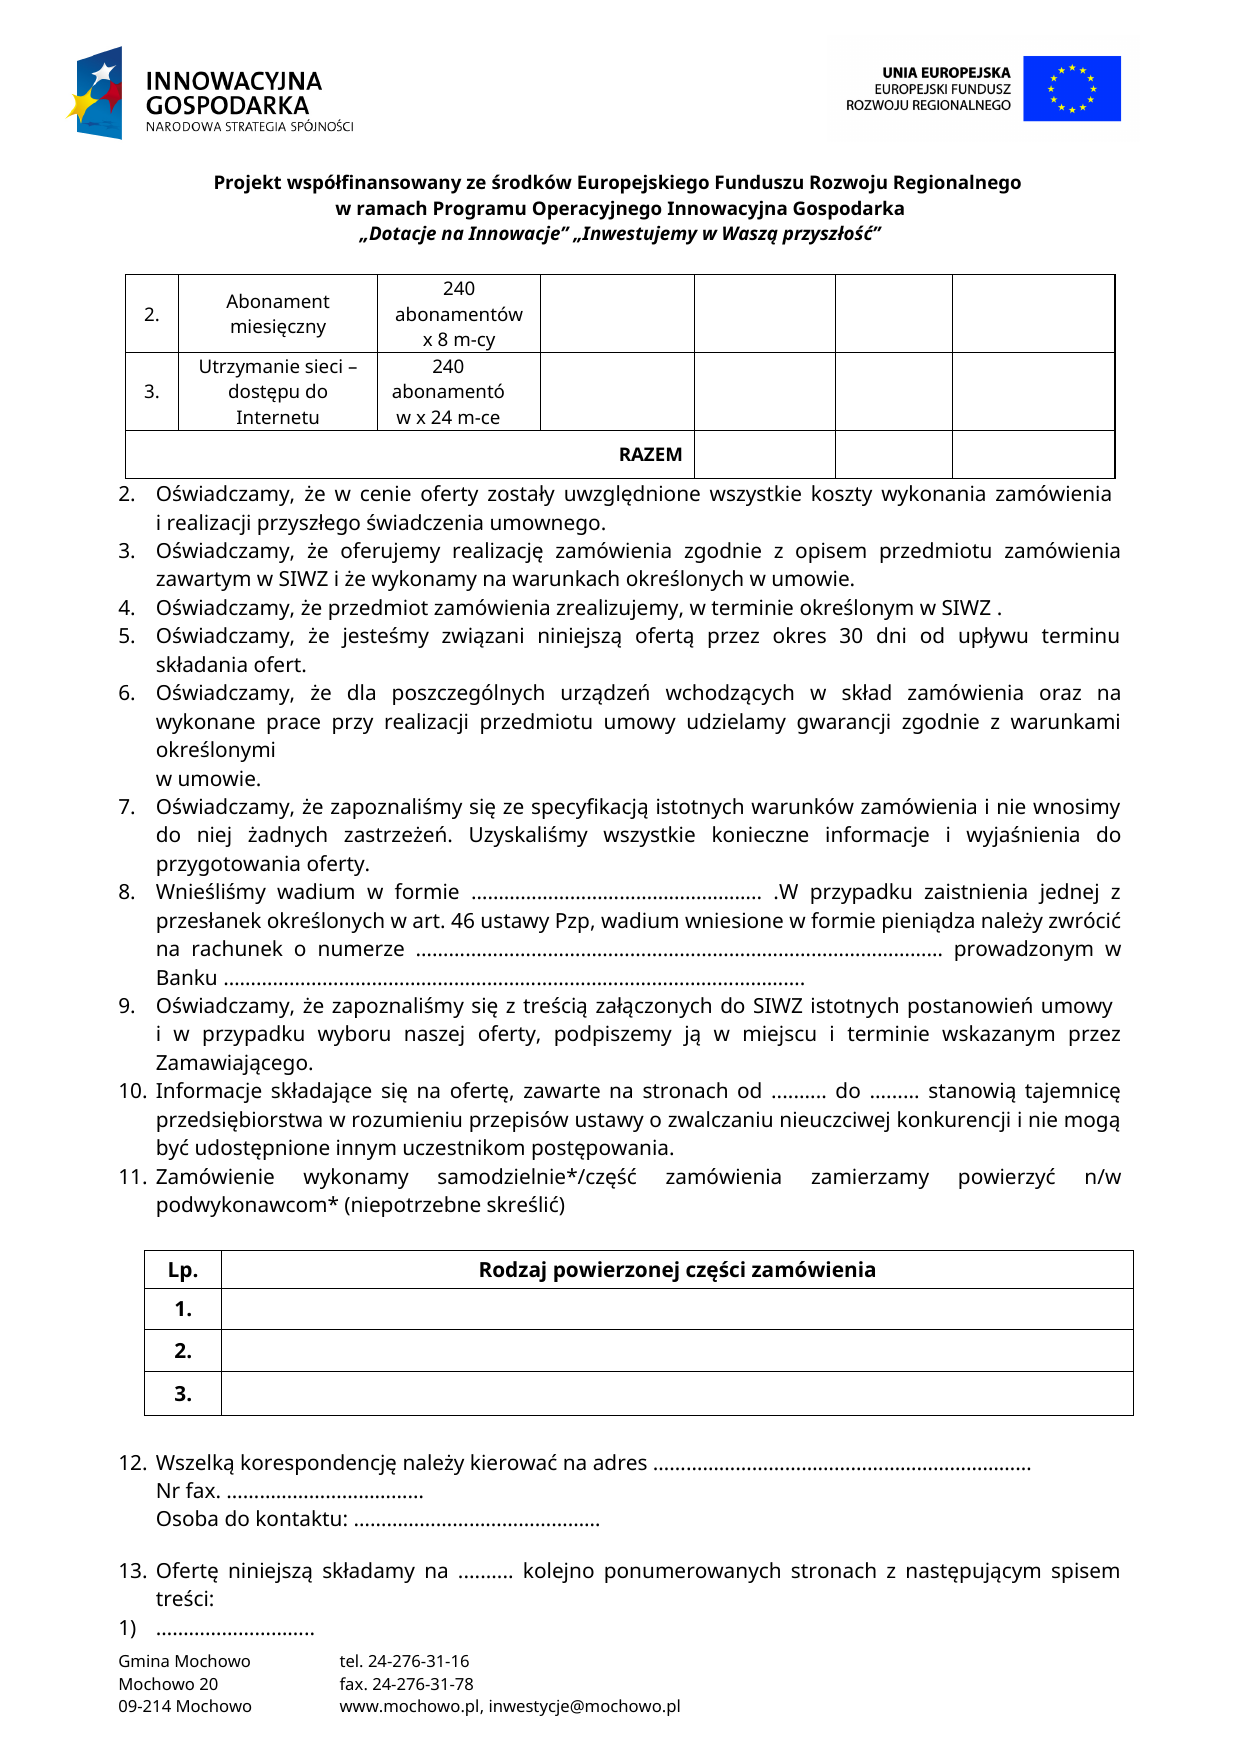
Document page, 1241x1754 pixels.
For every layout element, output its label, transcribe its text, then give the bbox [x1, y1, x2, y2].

table_cell [953, 353, 1114, 429]
list Wnieśliśmy wadium w formie …………………………………………….. .W przypadku zaistnienia jednej z przesłanek określonych w art. 46 ustawy Pzp, wadium wniesione w formie pieniądza należy zwrócić na rachunek o numerze …………………………………………………………………………………… prowadzonym w Banku ……………………………………………………………………………………………. [118, 877, 1122, 991]
table_cell 2. [145, 1330, 221, 1371]
table_cell [836, 353, 952, 429]
table_cell 3. [145, 1372, 221, 1415]
picture [18, 0, 399, 186]
table_cell [222, 1289, 1133, 1329]
table_cell [953, 275, 1114, 352]
table_cell [836, 275, 952, 352]
table_cell Abonament miesięczny [179, 275, 377, 352]
list Oświadczamy, że jesteśmy związani niniejszą ofertą przez okres 30 dni od upływu terminu składania ofert. [118, 621, 1122, 678]
table_cell 2. [126, 275, 178, 352]
list Oświadczamy, że w cenie oferty zostały uwzględnione wszystkie koszty wykonania zamówienia i realizacji przyszłego świadczenia umownego. [118, 479, 1122, 536]
table_cell [836, 431, 952, 478]
list Oświadczamy, że oferujemy realizację zamówienia zgodnie z opisem przedmiotu zamówienia zawartym w SIWZ i że wykonamy na warunkach określonych w umowie. [118, 536, 1122, 593]
table_header Lp. [145, 1251, 221, 1287]
table_cell [541, 353, 694, 429]
list Zamówienie wykonamy samodzielnie*/część zamówienia zamierzamy powierzyć n/w podwykonawcom* (niepotrzebne skreślić) [118, 1162, 1122, 1219]
table_cell [541, 275, 694, 352]
list Ofertę niniejszą składamy na .......... kolejno ponumerowanych stronach z następującym spisem treści: [118, 1556, 1122, 1613]
table_cell 3. [126, 353, 178, 429]
table_cell [695, 431, 835, 478]
list ……………………….. [118, 1613, 1122, 1641]
table_cell Utrzymanie sieci – dostępu do Internetu [179, 353, 377, 429]
table_cell [953, 431, 1114, 478]
table_cell 240 abonamentów x 8 m-cy [378, 275, 540, 352]
table_cell [222, 1372, 1133, 1415]
table_cell RAZEM [126, 431, 694, 478]
list Oświadczamy, że dla poszczególnych urządzeń wchodzących w skład zamówienia oraz na wykonane prace przy realizacji przedmiotu umowy udzielamy gwarancji zgodnie z warunkami określonymi w umowie. [118, 678, 1122, 792]
table_cell [695, 275, 835, 352]
list Oświadczamy, że zapoznaliśmy się ze specyfikacją istotnych warunków zamówienia i nie wnosimy do niej żadnych zastrzeżeń. Uzyskaliśmy wszystkie konieczne informacje i wyjaśnienia do przygotowania oferty. [118, 792, 1122, 877]
table_cell [222, 1330, 1133, 1371]
list Wszelką korespondencję należy kierować na adres …………………………………………………………… [118, 1448, 1122, 1476]
table_header Rodzaj powierzonej części zamówienia [222, 1251, 1133, 1287]
list Nr fax. ……………………………… [156, 1476, 1122, 1504]
table_cell 240 abonamentów x 24 m-ce [378, 353, 540, 429]
list Informacje składające się na ofertę, zawarte na stronach od .......... do ......... stanowią tajemnicę przedsiębiorstwa w rozumieniu przepisów ustawy o zwalczaniu nieuczciwej konkurencji i nie mogą być udostępnione innym uczestnikom postępowania. [118, 1076, 1122, 1162]
table_cell 1. [145, 1289, 221, 1329]
list Osoba do kontaktu: ……………………………………… [156, 1504, 1122, 1533]
picture [827, 35, 1140, 142]
list Oświadczamy, że zapoznaliśmy się z treścią załączonych do SIWZ istotnych postanowień umowy i w przypadku wyboru naszej oferty, podpiszemy ją w miejscu i terminie wskazanym przez Zamawiającego. [118, 991, 1122, 1076]
table_cell [695, 353, 835, 429]
list Oświadczamy, że przedmiot zamówienia zrealizujemy, w terminie określonym w SIWZ . [118, 593, 1122, 621]
